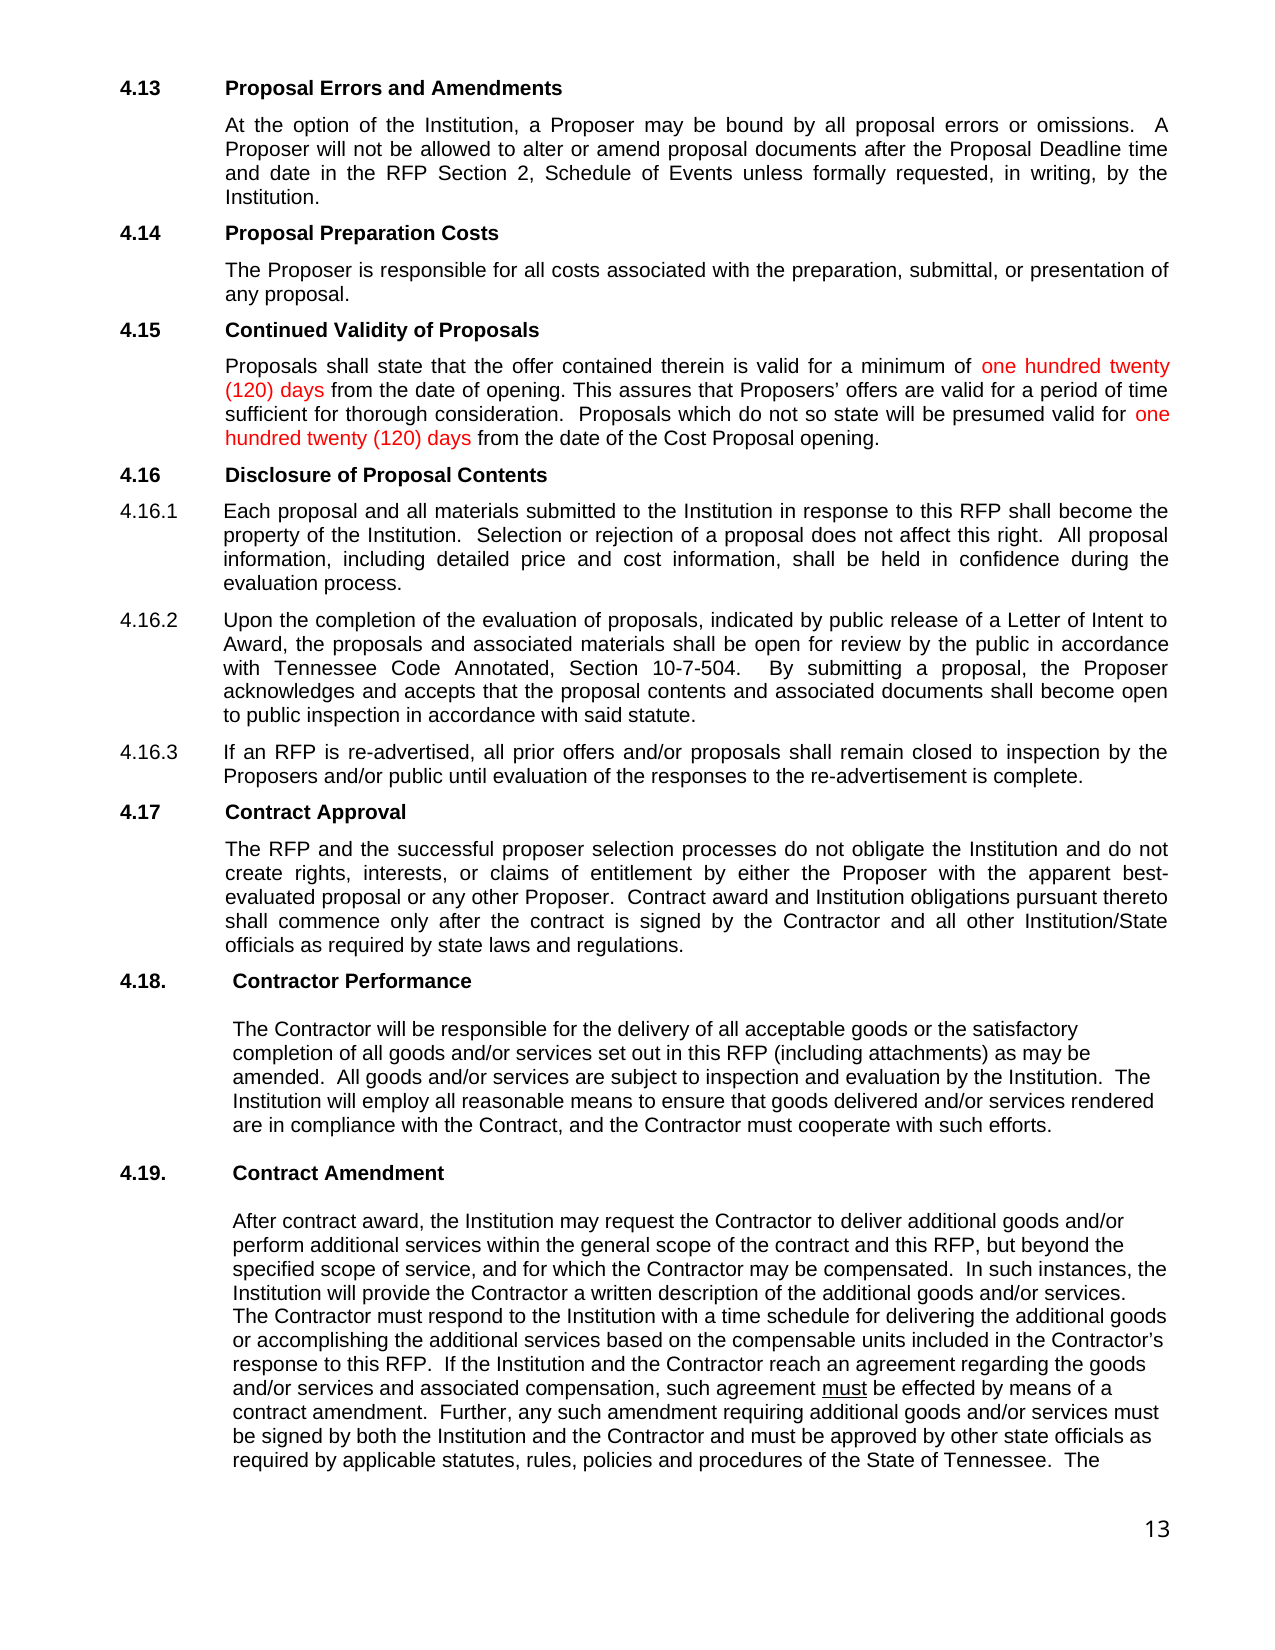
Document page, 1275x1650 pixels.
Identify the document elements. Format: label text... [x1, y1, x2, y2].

text The Proposer is responsible for all costs associated with the preparation, submittal, or presentation of any proposal. [225, 257, 1170, 305]
text 4.15 Continued Validity of Proposals [120, 318, 1170, 342]
text 4.14 Proposal Preparation Costs [120, 221, 1170, 245]
text 4.17 Contract Approval [120, 800, 1170, 824]
text The RFP and the successful proposer selection processes do not obligate the Institution and do not create rights, interests, or claims of entitlement by either the Proposer with the apparent best-evaluated proposal or any other Proposer. Contract award and Institution obligations pursuant thereto shall commence only after the contract is signed by the Contractor and all other Institution/State officials as required by state laws and regulations. [225, 837, 1170, 956]
text 4.16.2 Upon the completion of the evaluation of proposals, indicated by public release of a Letter of Intent to Award, the proposals and associated materials shall be open for review by the public in accordance with Tennessee Code Annotated, Section 10-7-504. By submitting a proposal, the Proposer acknowledges and accepts that the proposal contents and associated documents shall become open to public inspection in accordance with said statute. [120, 607, 1170, 727]
text 4.16.1 Each proposal and all materials submitted to the Institution in response to this RFP shall become the property of the Institution. Selection or rejection of a proposal does not affect this right. All proposal information, including detailed price and cost information, shall be held in confidence during the evaluation process. [120, 499, 1170, 595]
text 4.18. Contractor Performance The Contractor will be responsible for the delivery of all acceptable goods or the satisfactory completion of all goods and/or services set out in this RFP (including attachments) as may be amended. All goods and/or services are subject to inspection and evaluation by the Institution. The Institution will employ all reasonable means to ensure that goods delivered and/or services rendered are in compliance with the Contract, and the Contractor must cooperate with such efforts. [120, 969, 1170, 1137]
text Proposals shall state that the offer contained therein is valid for a minimum of one hundred twenty (120) days from the date of opening. This assures that Proposers’ offers are valid for a period of time sufficient for thorough consideration. Proposals which do not so state will be presumed valid for one hundred twenty (120) days from the date of the Cost Proposal opening. [225, 354, 1170, 450]
text 4.16 Disclosure of Proposal Contents [120, 463, 1170, 487]
text 4.16.3 If an RFP is re-advertised, all prior offers and/or proposals shall remain closed to inspection by the Proposers and/or public until evaluation of the responses to the re-advertisement is complete. [120, 740, 1170, 788]
text 4.13 Proposal Errors and Amendments [120, 76, 1170, 100]
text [120, 1161, 1170, 1472]
text At the option of the Institution, a Proposer may be bound by all proposal errors or omissions. A Proposer will not be allowed to alter or amend proposal documents after the Proposal Deadline time and date in the RFP Section 2, Schedule of Events unless formally requested, in writing, by the Institution. [225, 113, 1170, 208]
